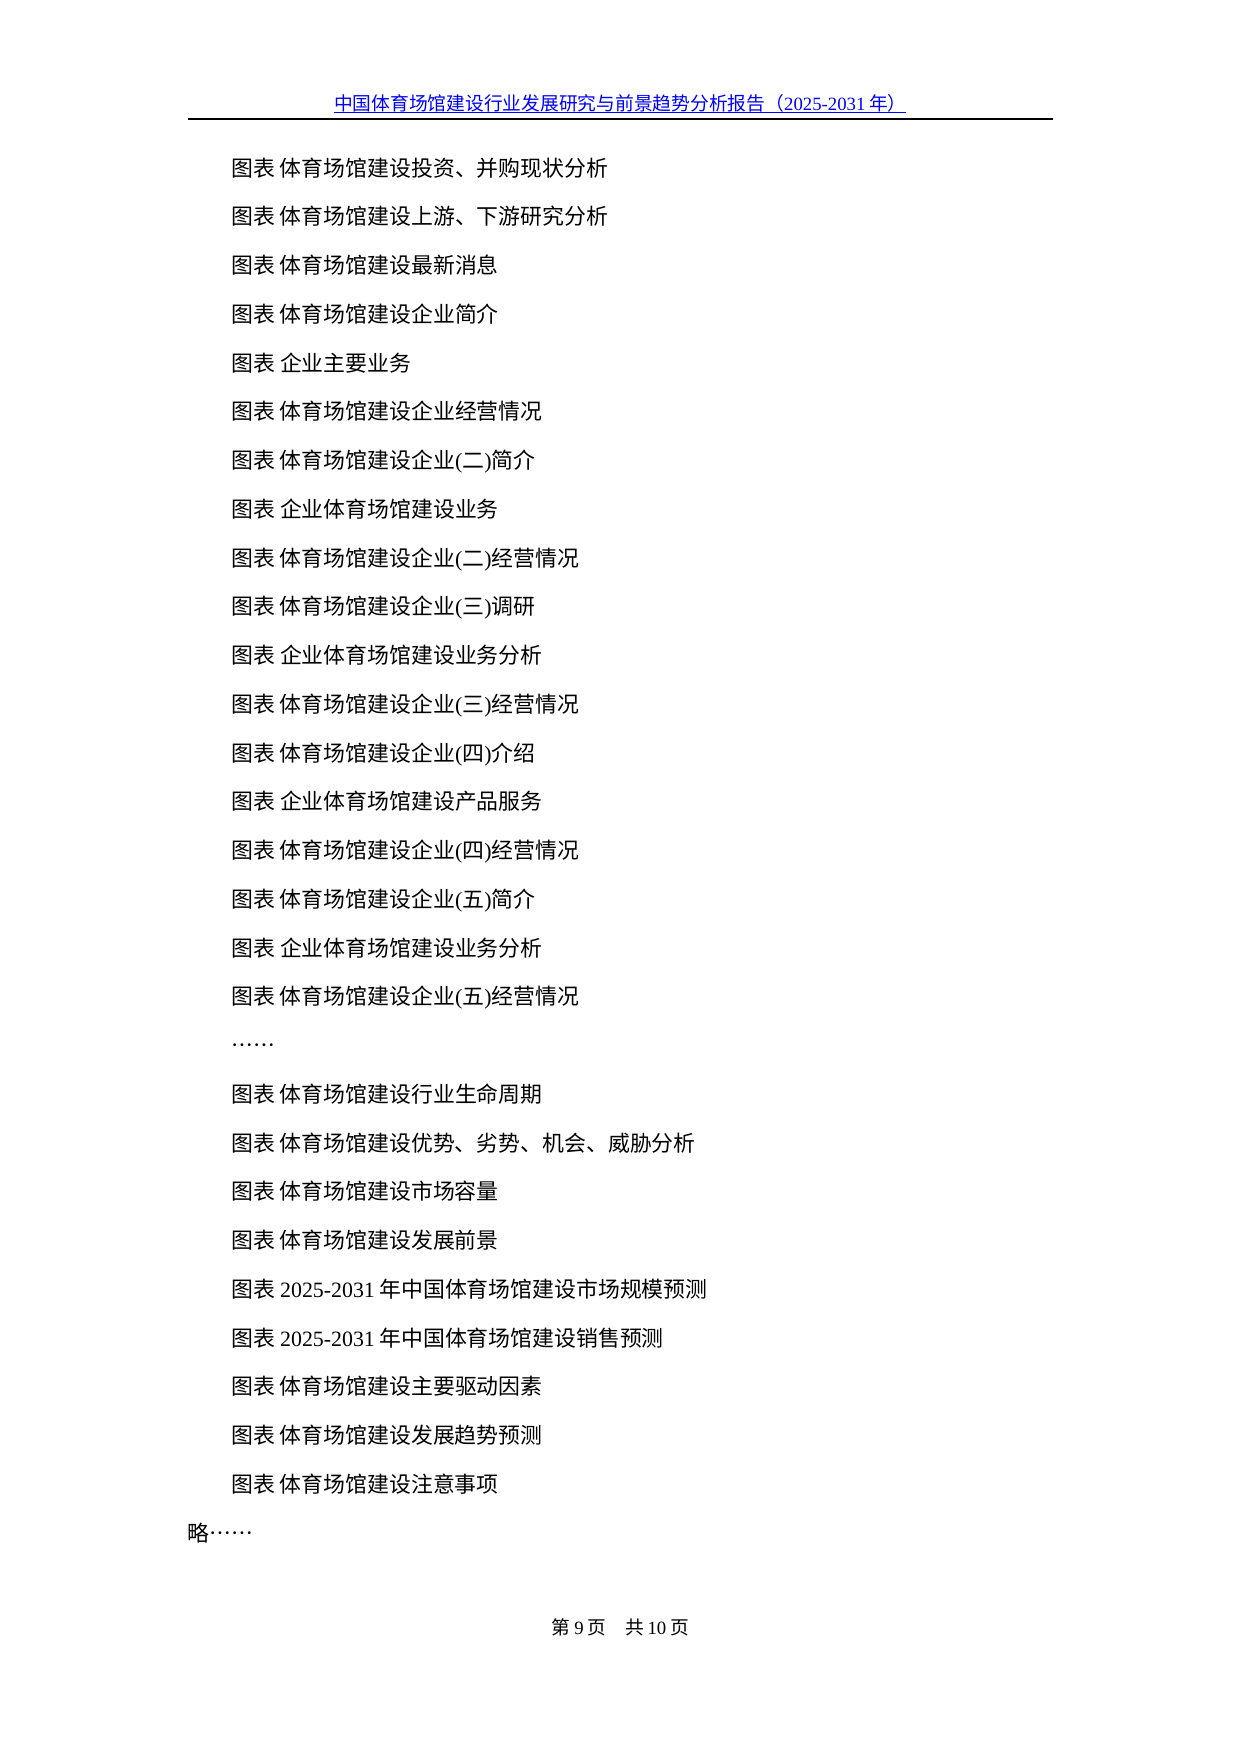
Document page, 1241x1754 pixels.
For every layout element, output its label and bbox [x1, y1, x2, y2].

text [187, 150, 1053, 1548]
